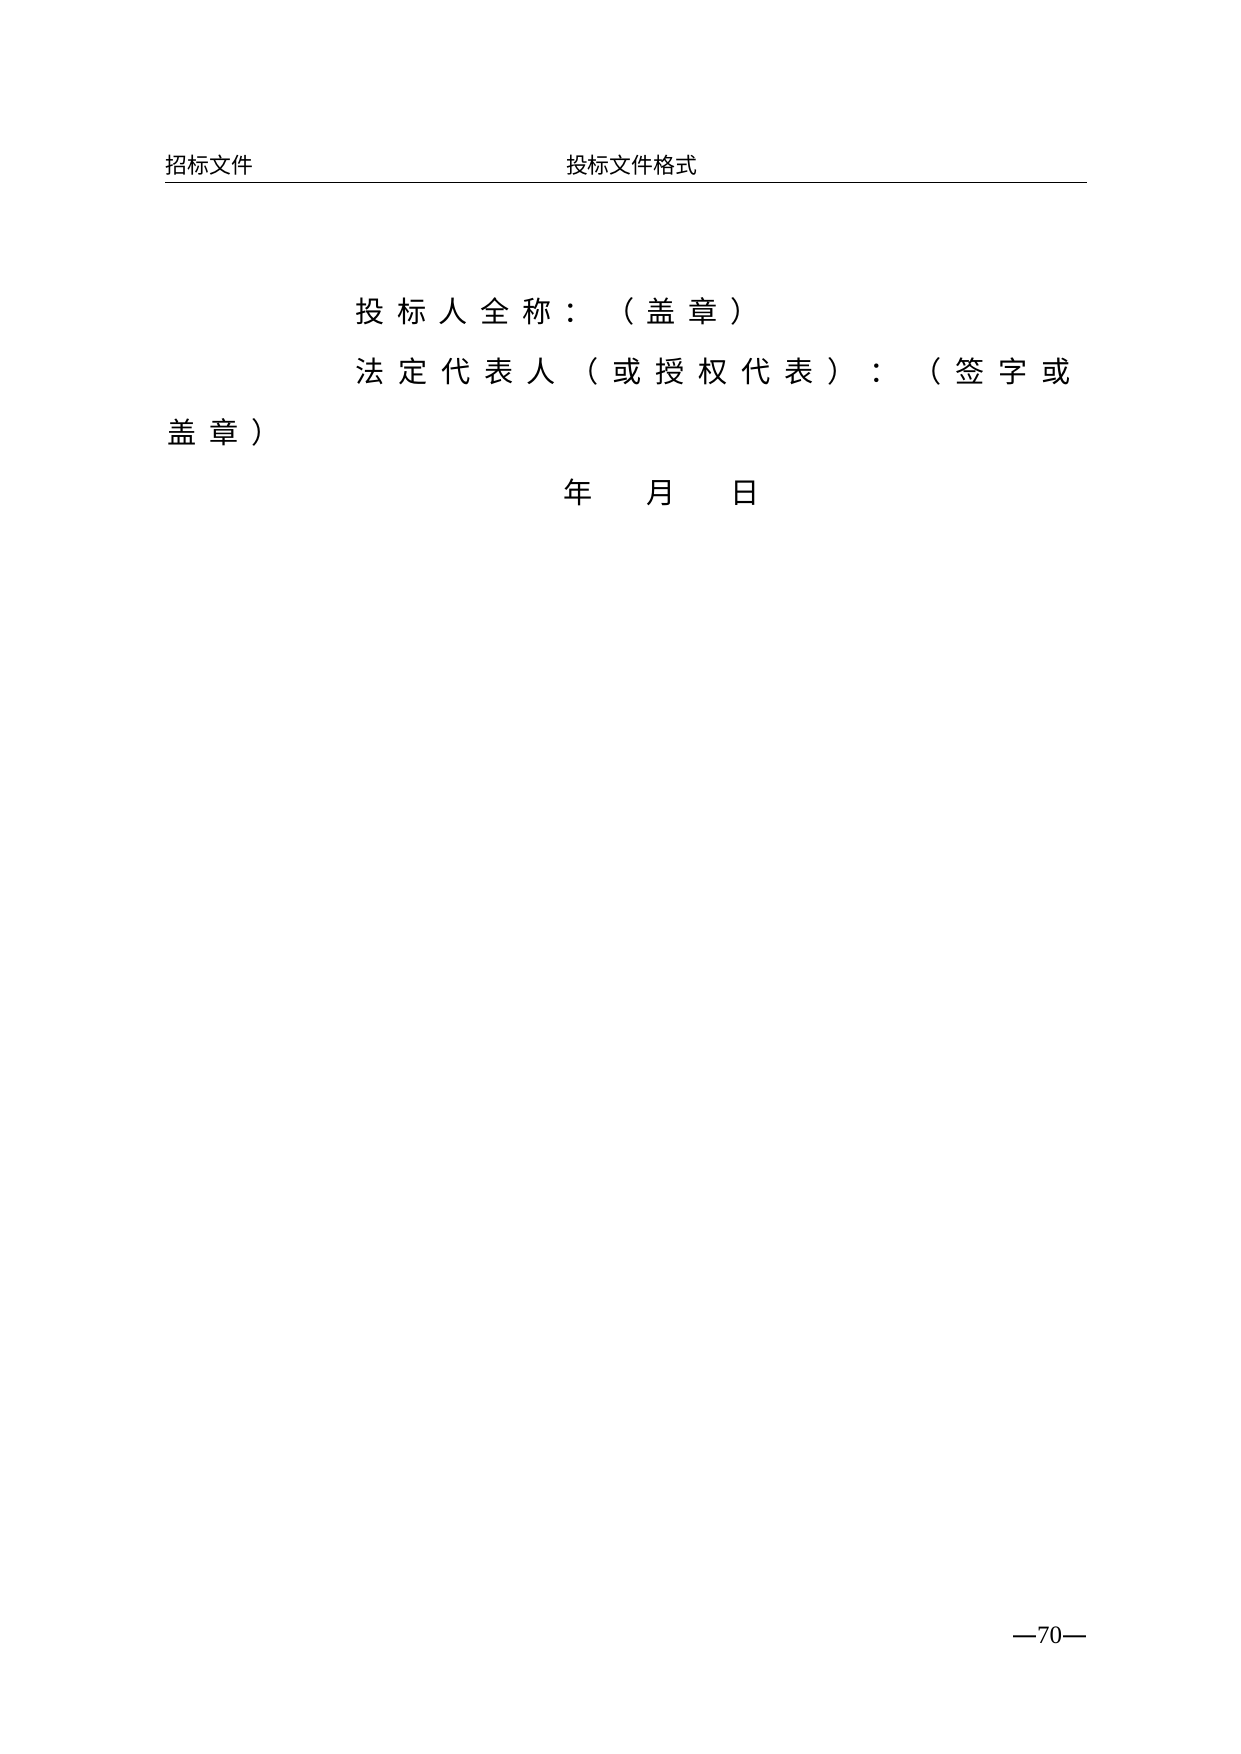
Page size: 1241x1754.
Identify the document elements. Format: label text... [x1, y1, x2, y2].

text 法定代表人（或授权代表）：（签字或盖章） [168, 340, 1084, 461]
text 投标人全称：（盖章） [168, 280, 1084, 340]
text 年 月 日 [168, 461, 1084, 521]
